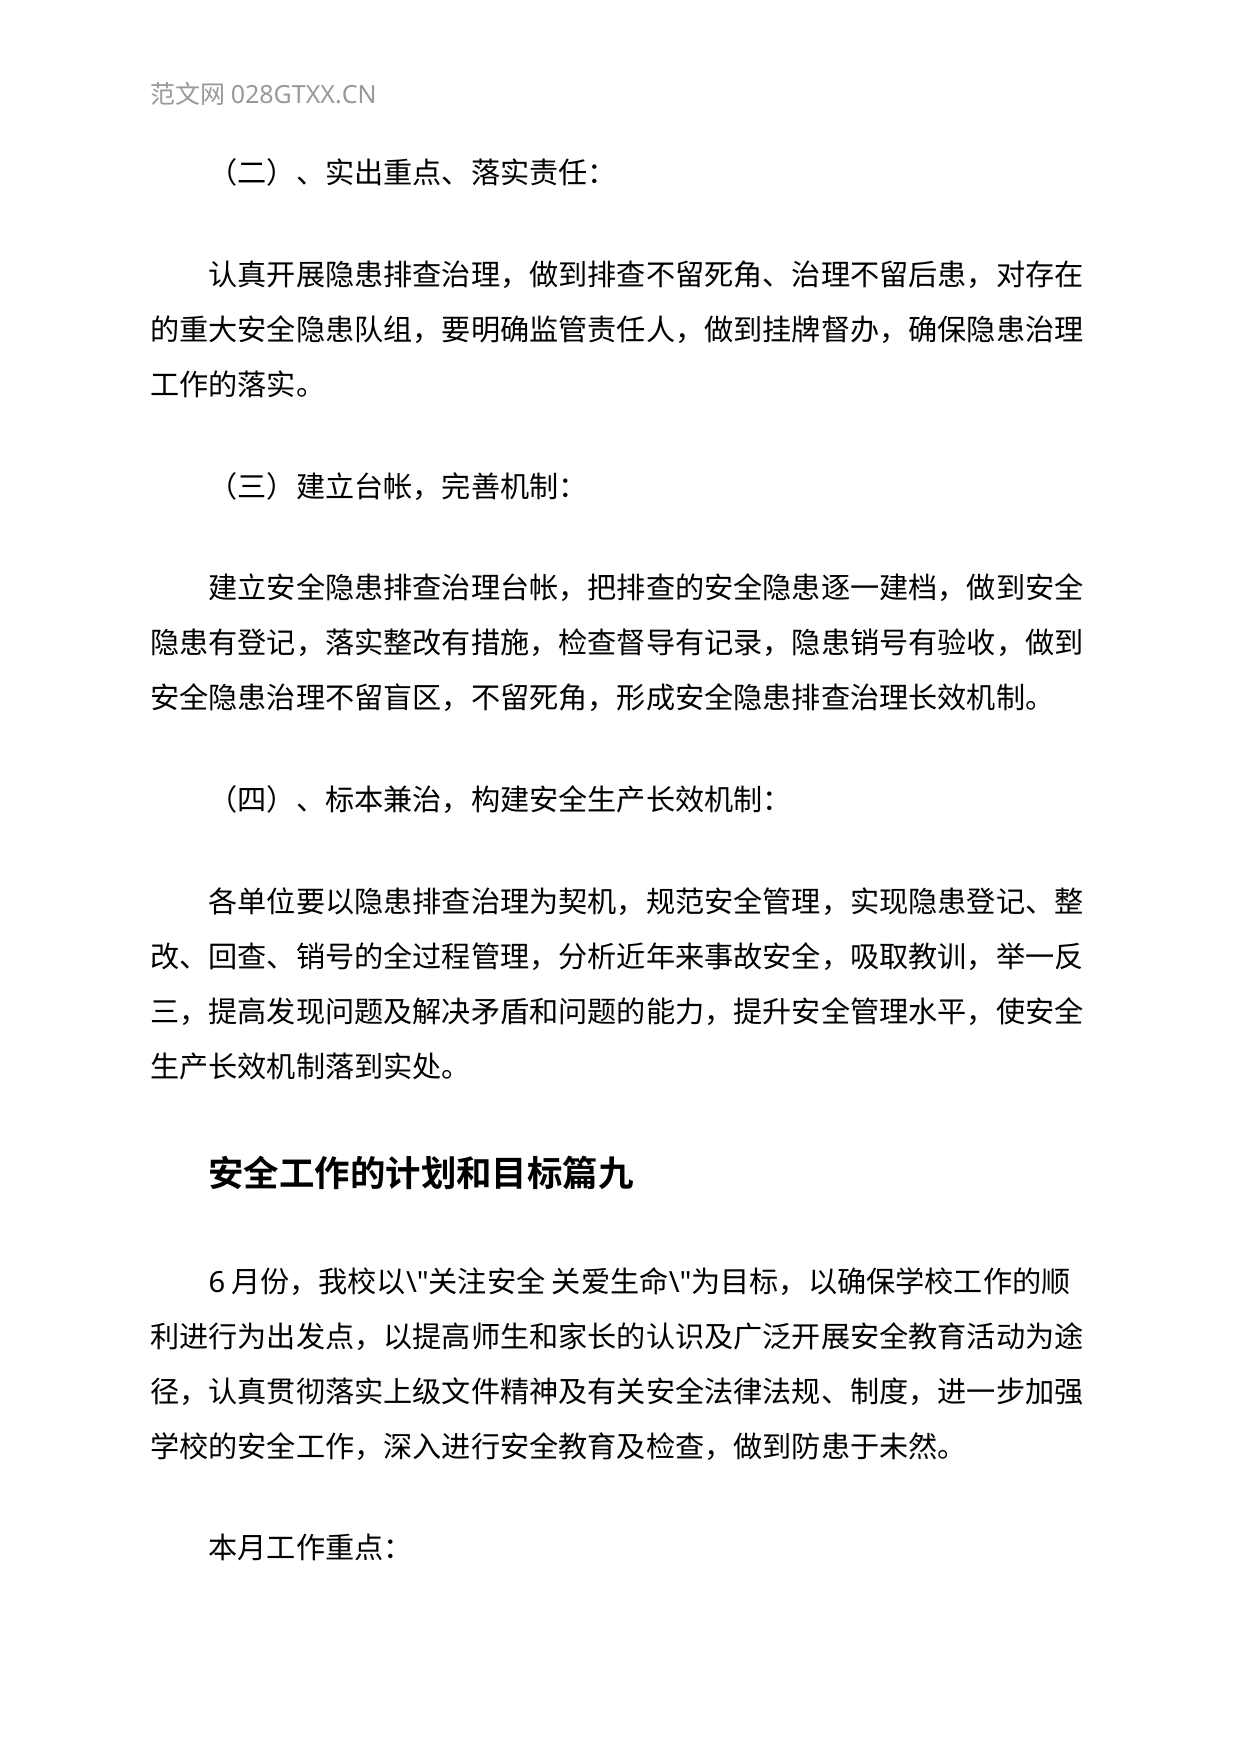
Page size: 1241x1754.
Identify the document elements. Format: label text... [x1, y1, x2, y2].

text 认真开展隐患排查治理，做到排查不留死角、治理不留后患，对存在的重大安全隐患队组，要明确监管责任人，做到挂牌督办，确保隐患治理工作的落实。 [150, 252, 1090, 404]
text （四）、标本兼治，构建安全生产长效机制： [150, 777, 1090, 819]
text 建立安全隐患排查治理台帐，把排查的安全隐患逐一建档，做到安全隐患有登记，落实整改有措施，检查督导有记录，隐患销号有验收，做到安全隐患治理不留盲区，不留死角，形成安全隐患排查治理长效机制。 [150, 565, 1090, 717]
text 本月工作重点： [150, 1525, 1090, 1567]
text （二）、实出重点、落实责任： [150, 150, 1090, 192]
text 安全工作的计划和目标篇九 [150, 1145, 1090, 1196]
text （三）建立台帐，完善机制： [150, 463, 1090, 506]
text 6月份，我校以\"关注安全 关爱生命\"为目标，以确保学校工作的顺利进行为出发点，以提高师生和家长的认识及广泛开展安全教育活动为途径，认真贯彻落实上级文件精神及有关安全法律法规、制度，进一步加强学校的安全工作，深入进行安全教育及检查，做到防患于未然。 [150, 1258, 1090, 1465]
text 各单位要以隐患排查治理为契机，规范安全管理，实现隐患登记、整改、回查、销号的全过程管理，分析近年来事故安全，吸取教训，举一反三，提高发现问题及解决矛盾和问题的能力，提升安全管理水平，使安全生产长效机制落到实处。 [150, 878, 1090, 1085]
